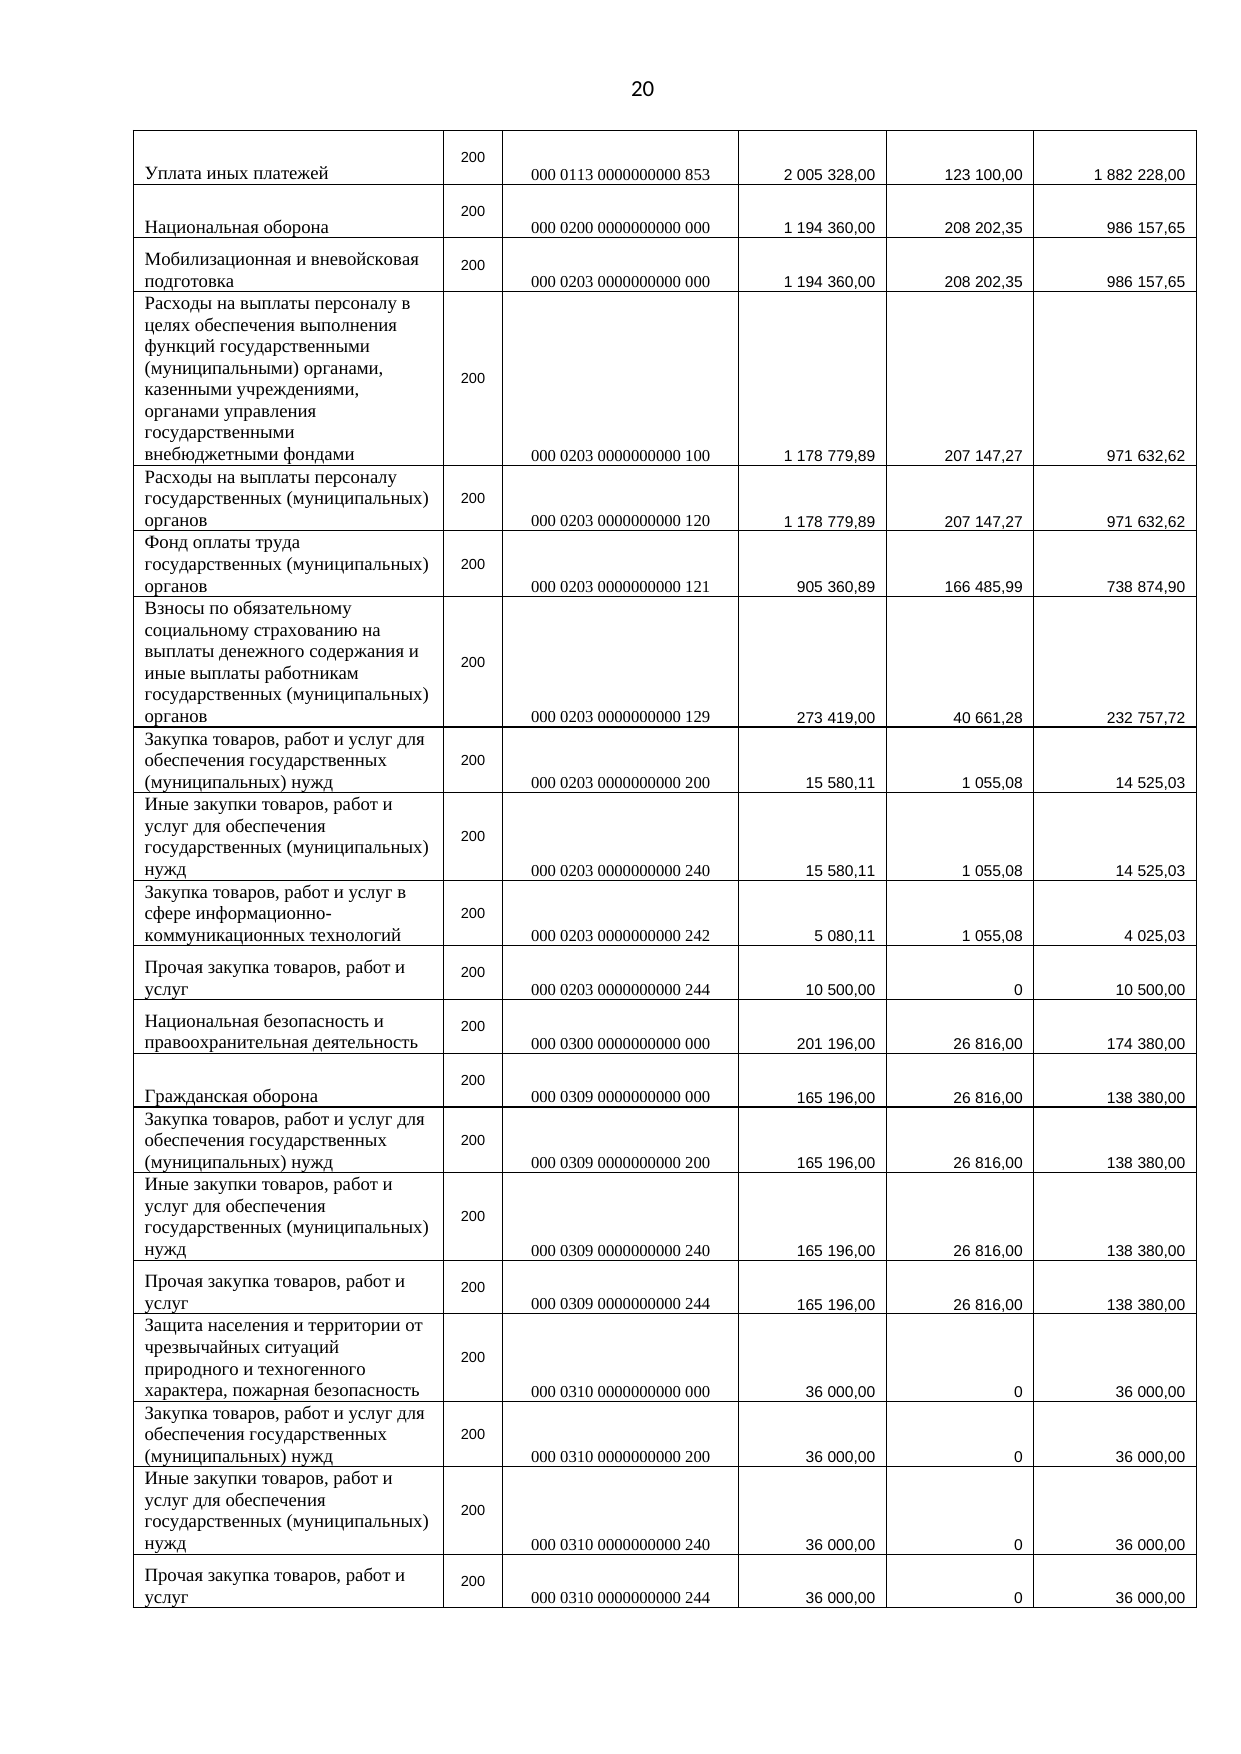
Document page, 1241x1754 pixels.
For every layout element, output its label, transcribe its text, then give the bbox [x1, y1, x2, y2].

table_cell 000 0309 0000000000 244 [503, 1261, 738, 1313]
table_cell 273 419,00 [739, 597, 886, 726]
table_cell 000 0203 0000000000 244 [503, 946, 738, 999]
table_cell 200 [444, 728, 502, 792]
table_cell 36 000,00 [739, 1314, 886, 1401]
table_cell 166 485,99 [887, 531, 1033, 596]
table_cell 200 [444, 881, 502, 945]
table_cell 1 194 360,00 [739, 238, 886, 291]
table_cell Фонд оплаты труда государственных (муниципальных) органов [134, 531, 443, 596]
table_cell 36 000,00 [739, 1467, 886, 1553]
table_cell 000 0203 0000000000 242 [503, 881, 738, 945]
table_cell 000 0203 0000000000 240 [503, 793, 738, 879]
table_cell 000 0310 0000000000 200 [503, 1402, 738, 1466]
table_cell 123 100,00 [887, 131, 1033, 183]
table_cell 138 380,00 [1034, 1054, 1196, 1106]
table_cell 200 [444, 793, 502, 879]
table_cell 1 055,08 [887, 793, 1033, 879]
table_cell 1 194 360,00 [739, 185, 886, 237]
table_cell Мобилизационная и вневойсковая подготовка [134, 238, 443, 291]
table_cell 200 [444, 1173, 502, 1259]
table_cell 000 0309 0000000000 200 [503, 1108, 738, 1172]
table_cell 000 0310 0000000000 240 [503, 1467, 738, 1553]
table_cell Гражданская оборона [134, 1054, 443, 1106]
table_cell 200 [444, 1000, 502, 1053]
table_cell 000 0310 0000000000 244 [503, 1555, 738, 1607]
table_cell 000 0200 0000000000 000 [503, 185, 738, 237]
table_cell 232 757,72 [1034, 597, 1196, 726]
table_cell 201 196,00 [739, 1000, 886, 1053]
table_cell 0 [887, 1314, 1033, 1401]
table_cell 986 157,65 [1034, 238, 1196, 291]
table_cell 1 055,08 [887, 881, 1033, 945]
table_cell 174 380,00 [1034, 1000, 1196, 1053]
table_cell 000 0203 0000000000 129 [503, 597, 738, 726]
table_cell 0 [887, 1402, 1033, 1466]
table_cell 971 632,62 [1034, 466, 1196, 530]
table_cell 200 [444, 1467, 502, 1553]
table_cell 10 500,00 [739, 946, 886, 999]
table_cell 26 816,00 [887, 1108, 1033, 1172]
table_cell 26 816,00 [887, 1000, 1033, 1053]
table_cell 200 [444, 1054, 502, 1106]
table_cell 0 [887, 1467, 1033, 1553]
table_cell 138 380,00 [1034, 1173, 1196, 1259]
table_cell Прочая закупка товаров, работ и услуг [134, 1261, 443, 1313]
table_cell Прочая закупка товаров, работ и услуг [134, 1555, 443, 1607]
table_cell 200 [444, 292, 502, 464]
table_cell 1 178 779,89 [739, 466, 886, 530]
table_cell Закупка товаров, работ и услуг в сфере информационно-коммуникационных технологий [134, 881, 443, 945]
table_cell 971 632,62 [1034, 292, 1196, 464]
table_cell 165 196,00 [739, 1173, 886, 1259]
table_cell 207 147,27 [887, 292, 1033, 464]
table_cell Прочая закупка товаров, работ и услуг [134, 946, 443, 999]
table_cell 5 080,11 [739, 881, 886, 945]
table_cell 36 000,00 [739, 1402, 886, 1466]
table_cell 15 580,11 [739, 793, 886, 879]
table_cell 36 000,00 [739, 1555, 886, 1607]
table_cell 4 025,03 [1034, 881, 1196, 945]
table_cell Закупка товаров, работ и услуг для обеспечения государственных (муниципальных) нужд [134, 1402, 443, 1466]
table_cell 000 0203 0000000000 000 [503, 238, 738, 291]
table_cell 26 816,00 [887, 1261, 1033, 1313]
table_cell 138 380,00 [1034, 1108, 1196, 1172]
table_cell 200 [444, 185, 502, 237]
table_cell 200 [444, 946, 502, 999]
table_cell 36 000,00 [1034, 1314, 1196, 1401]
table_cell 000 0203 0000000000 121 [503, 531, 738, 596]
table_cell 000 0203 0000000000 200 [503, 728, 738, 792]
table_cell 26 816,00 [887, 1054, 1033, 1106]
table_cell 165 196,00 [739, 1054, 886, 1106]
table_cell 000 0309 0000000000 240 [503, 1173, 738, 1259]
table_cell 14 525,03 [1034, 793, 1196, 879]
table_cell 200 [444, 1314, 502, 1401]
table_cell 10 500,00 [1034, 946, 1196, 999]
table_cell 0 [887, 946, 1033, 999]
table_cell Расходы на выплаты персоналу государственных (муниципальных) органов [134, 466, 443, 530]
table_cell 138 380,00 [1034, 1261, 1196, 1313]
table_cell 986 157,65 [1034, 185, 1196, 237]
table_cell 000 0300 0000000000 000 [503, 1000, 738, 1053]
table_cell Национальная оборона [134, 185, 443, 237]
table_cell Иные закупки товаров, работ и услуг для обеспечения государственных (муниципальных) нужд [134, 1173, 443, 1259]
table_cell 40 661,28 [887, 597, 1033, 726]
table_cell Закупка товаров, работ и услуг для обеспечения государственных (муниципальных) нужд [134, 1108, 443, 1172]
table_cell 000 0309 0000000000 000 [503, 1054, 738, 1106]
table_cell 1 178 779,89 [739, 292, 886, 464]
table_cell 200 [444, 131, 502, 183]
table_cell 200 [444, 1108, 502, 1172]
table_cell Взносы по обязательному социальному страхованию на выплаты денежного содержания и иные выплаты работникам государственных (муниципальных) органов [134, 597, 443, 726]
table_cell 165 196,00 [739, 1108, 886, 1172]
table_cell 200 [444, 1555, 502, 1607]
table_cell Расходы на выплаты персоналу в целях обеспечения выполнения функций государственными (муниципальными) органами, казенными учреждениями, органами управления государственными внебюджетными фондами [134, 292, 443, 464]
table_cell 26 816,00 [887, 1173, 1033, 1259]
table_cell 905 360,89 [739, 531, 886, 596]
table_cell 208 202,35 [887, 238, 1033, 291]
table_cell 0 [887, 1555, 1033, 1607]
table_cell 36 000,00 [1034, 1402, 1196, 1466]
table_cell 200 [444, 531, 502, 596]
table_cell 000 0113 0000000000 853 [503, 131, 738, 183]
table_cell 000 0203 0000000000 100 [503, 292, 738, 464]
table_cell 1 882 228,00 [1034, 131, 1196, 183]
table_cell 15 580,11 [739, 728, 886, 792]
table_cell 200 [444, 466, 502, 530]
table_cell 200 [444, 238, 502, 291]
table_cell Иные закупки товаров, работ и услуг для обеспечения государственных (муниципальных) нужд [134, 793, 443, 879]
table_cell 1 055,08 [887, 728, 1033, 792]
table_cell Уплата иных платежей [134, 131, 443, 183]
table_cell 208 202,35 [887, 185, 1033, 237]
table_cell 207 147,27 [887, 466, 1033, 530]
table_cell 200 [444, 1402, 502, 1466]
table_cell 36 000,00 [1034, 1555, 1196, 1607]
table_cell Закупка товаров, работ и услуг для обеспечения государственных (муниципальных) нужд [134, 728, 443, 792]
table_cell 000 0310 0000000000 000 [503, 1314, 738, 1401]
table_cell 200 [444, 1261, 502, 1313]
table_cell 36 000,00 [1034, 1467, 1196, 1553]
table_cell Защита населения и территории от чрезвычайных ситуаций природного и техногенного характера, пожарная безопасность [134, 1314, 443, 1401]
table_cell 14 525,03 [1034, 728, 1196, 792]
table_cell 000 0203 0000000000 120 [503, 466, 738, 530]
table_cell Иные закупки товаров, работ и услуг для обеспечения государственных (муниципальных) нужд [134, 1467, 443, 1553]
table_cell 165 196,00 [739, 1261, 886, 1313]
table_cell 738 874,90 [1034, 531, 1196, 596]
table_cell 2 005 328,00 [739, 131, 886, 183]
table_cell 200 [444, 597, 502, 726]
table_cell Национальная безопасность и правоохранительная деятельность [134, 1000, 443, 1053]
